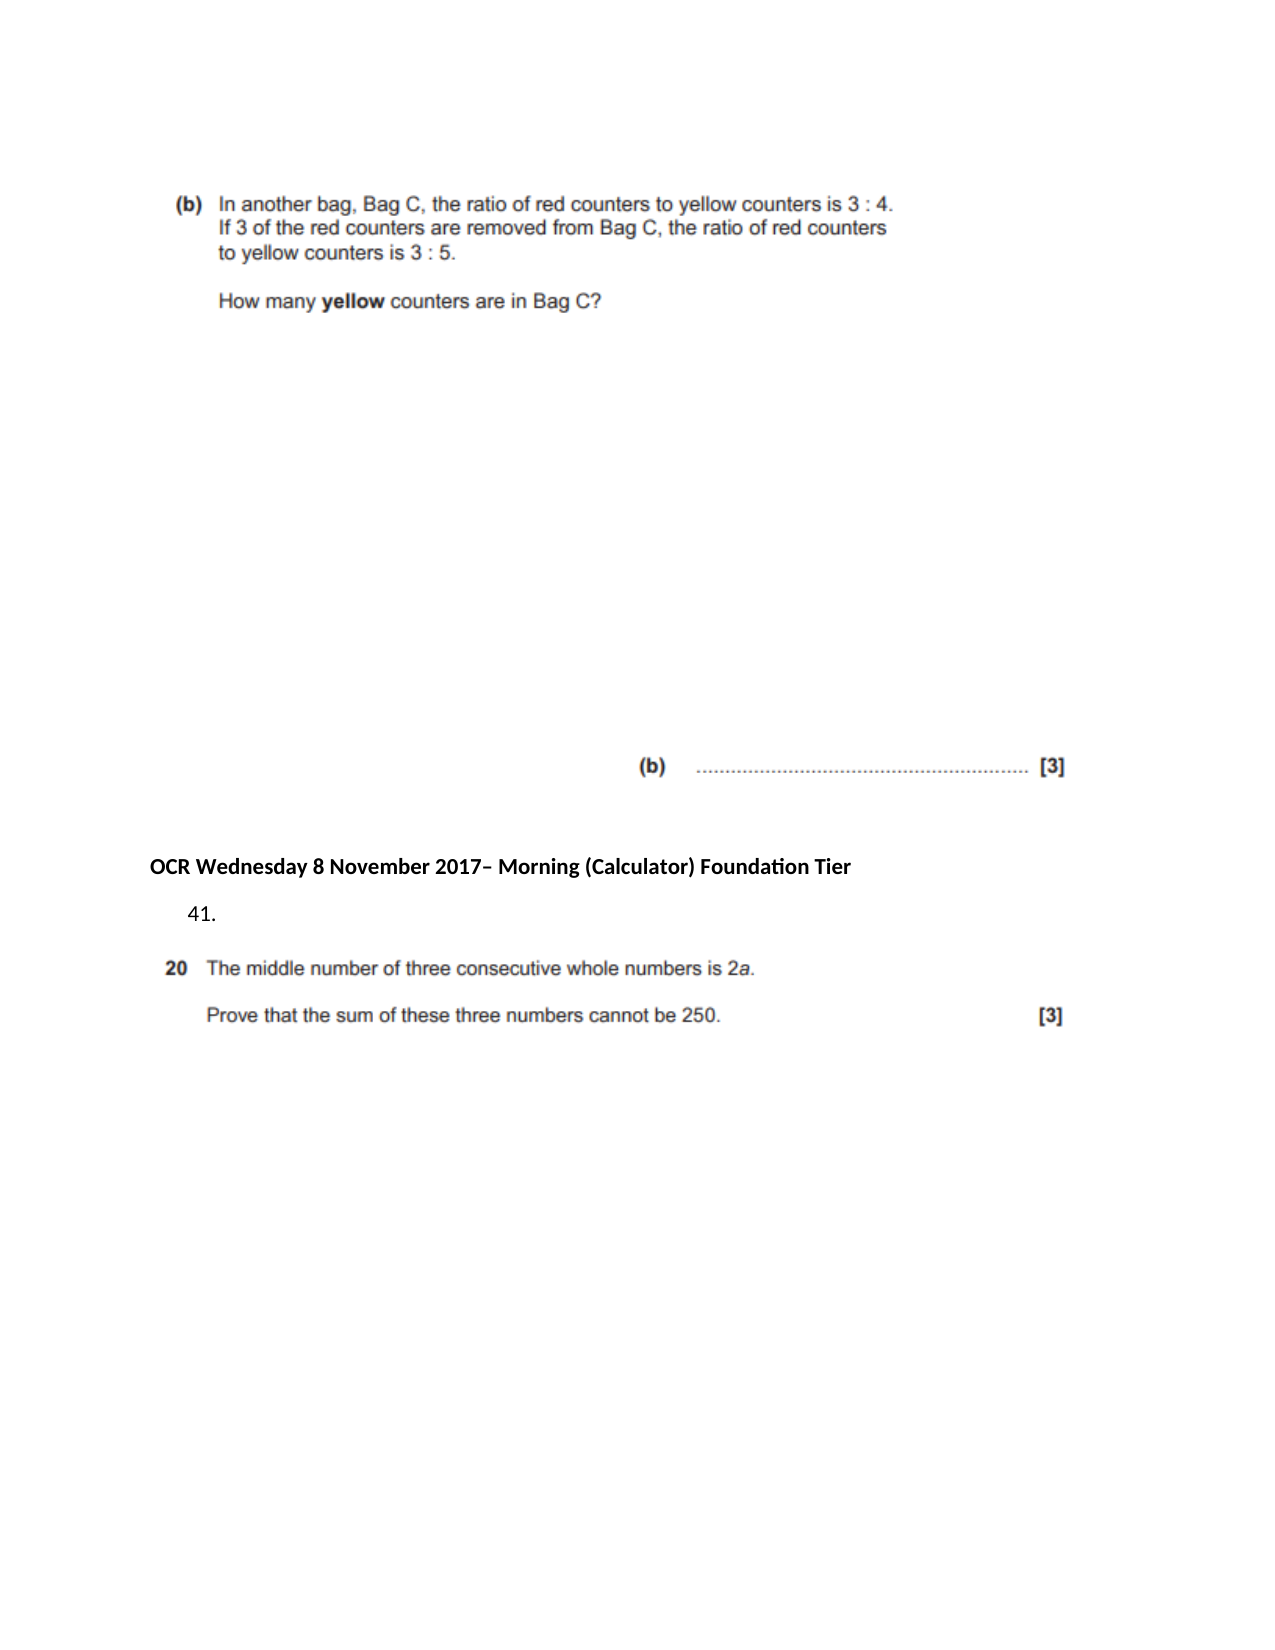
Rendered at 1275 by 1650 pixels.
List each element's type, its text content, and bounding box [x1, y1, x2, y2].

text OCR Wednesday 8 November 2017– Morning (Calculator) Foundation Tier [150, 852, 1125, 880]
picture [150, 946, 1125, 1175]
picture [150, 180, 1118, 834]
